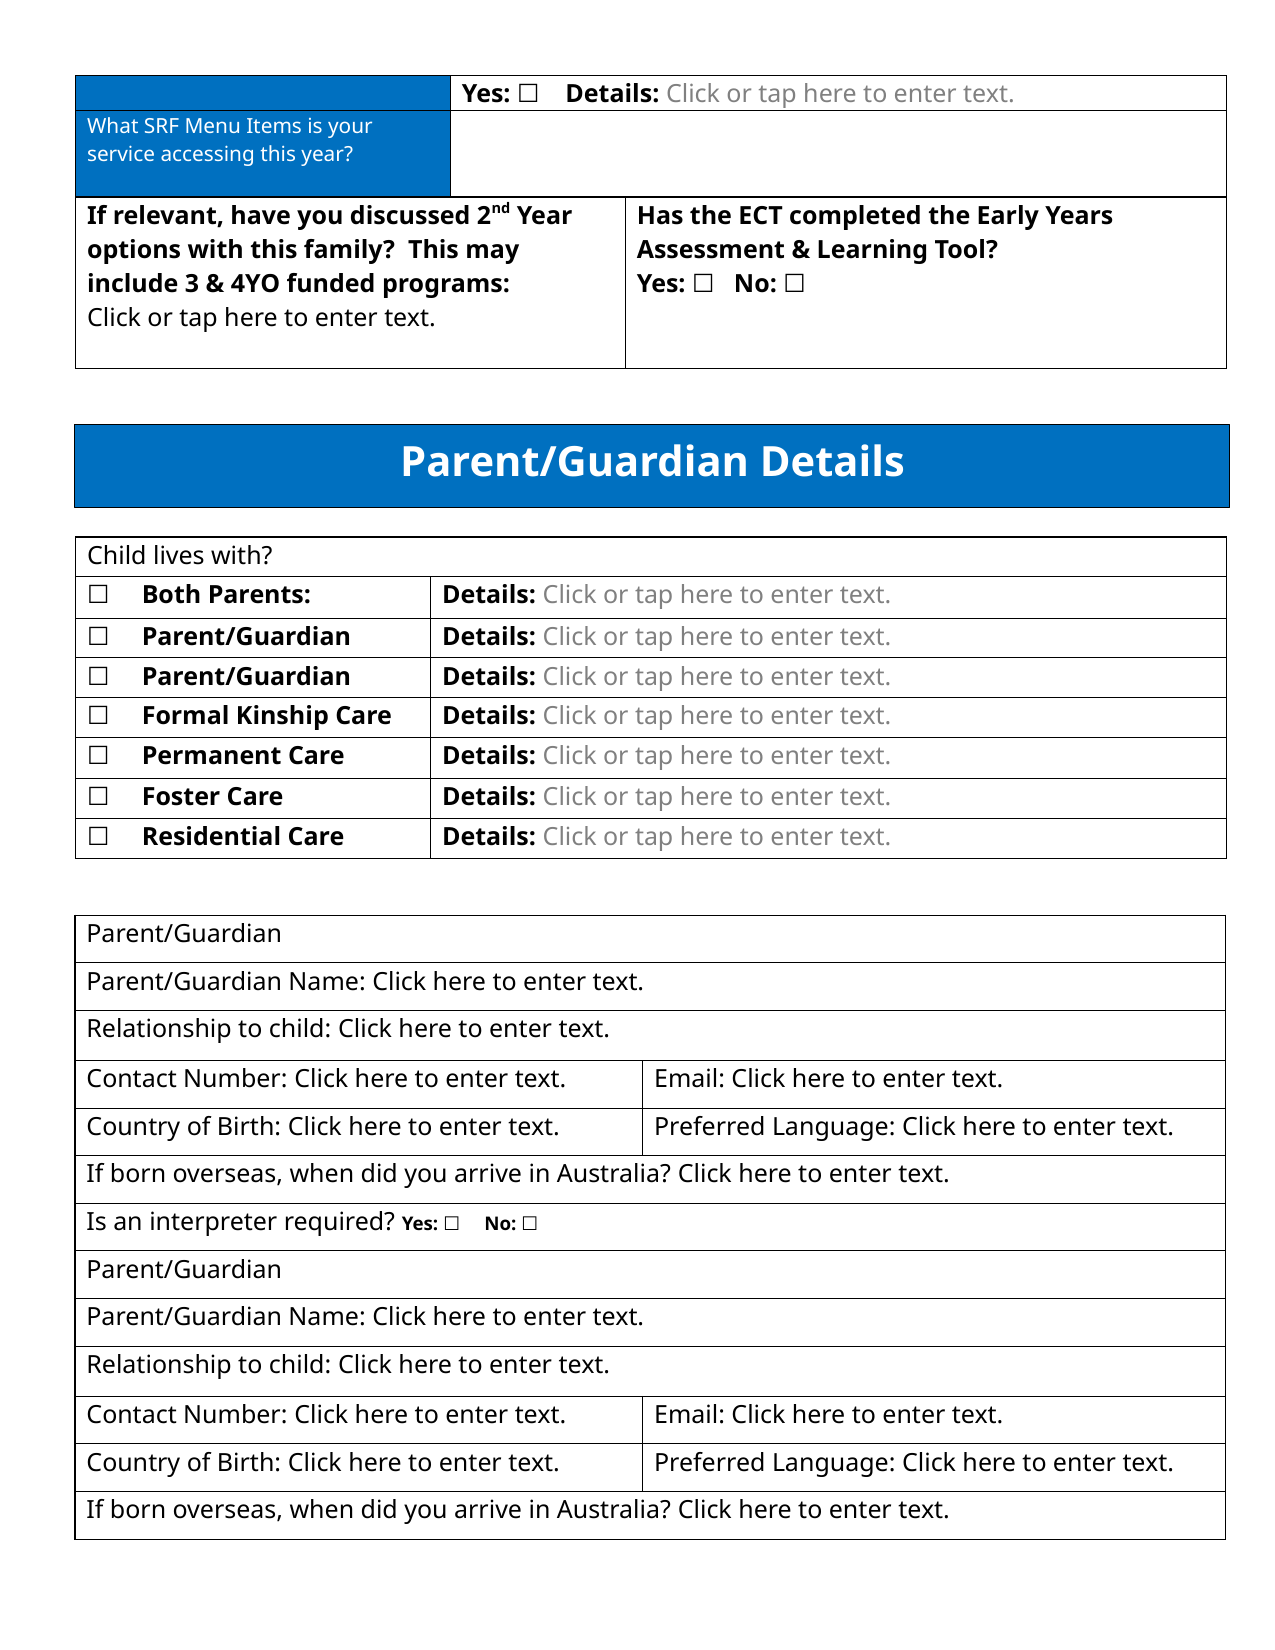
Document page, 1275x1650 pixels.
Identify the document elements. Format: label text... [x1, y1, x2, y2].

table_cell Details: [431, 577, 1226, 617]
table_cell Parent/Guardian Name: [76, 1299, 1225, 1346]
table_cell Permanent Care [76, 738, 430, 778]
table_cell Has the ECT completed the Early Years Assessment & Learning Tool? Yes: No: [626, 198, 1226, 368]
table_cell If relevant, have you discussed 2nd Year options with this family? This may include 3 & 4YO funded programs: [76, 198, 625, 368]
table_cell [76, 76, 450, 110]
table_cell Formal Kinship Care [76, 698, 430, 737]
table_cell Parent/Guardian [76, 619, 430, 657]
table_cell Residential Care [76, 819, 430, 858]
table_cell Preferred Language: [643, 1109, 1225, 1155]
table_cell Country of Birth: [76, 1444, 642, 1491]
table_cell Email: [643, 1061, 1225, 1107]
table_cell Relationship to child: [76, 1011, 1225, 1060]
table_cell Details: [431, 738, 1226, 778]
table_cell Parent/Guardian [76, 1251, 1225, 1298]
table_cell Parent/Guardian Name: [76, 963, 1225, 1010]
table_cell Both Parents: [76, 577, 430, 617]
table_header Parent/Guardian [76, 916, 1225, 962]
table_cell Is an interpreter required? Yes: No: [76, 1204, 1225, 1250]
table_cell If born overseas, when did you arrive in Australia? [76, 1492, 1225, 1538]
table_cell What SRF Menu Items is your service accessing this year? [76, 111, 450, 196]
table_cell Details: [431, 658, 1226, 697]
table_cell Details: [431, 619, 1226, 657]
table_cell If born overseas, when did you arrive in Australia? [76, 1156, 1225, 1203]
table_header Child lives with? [76, 538, 1226, 576]
table_cell Contact Number: [76, 1061, 642, 1107]
table_cell Email: [643, 1397, 1225, 1443]
table_cell [451, 111, 1226, 196]
table_cell Foster Care [76, 779, 430, 818]
table_cell No: Yes: Details: [451, 76, 1226, 110]
table_cell Preferred Language: [643, 1444, 1225, 1491]
table_cell Parent/Guardian [76, 658, 430, 697]
table_cell Details: [431, 779, 1226, 818]
table_cell Relationship to child: [76, 1347, 1225, 1396]
table_cell Details: [431, 698, 1226, 737]
table_cell Details: [431, 819, 1226, 858]
table_cell Country of Birth: [76, 1109, 642, 1155]
table_cell Contact Number: [76, 1397, 642, 1443]
